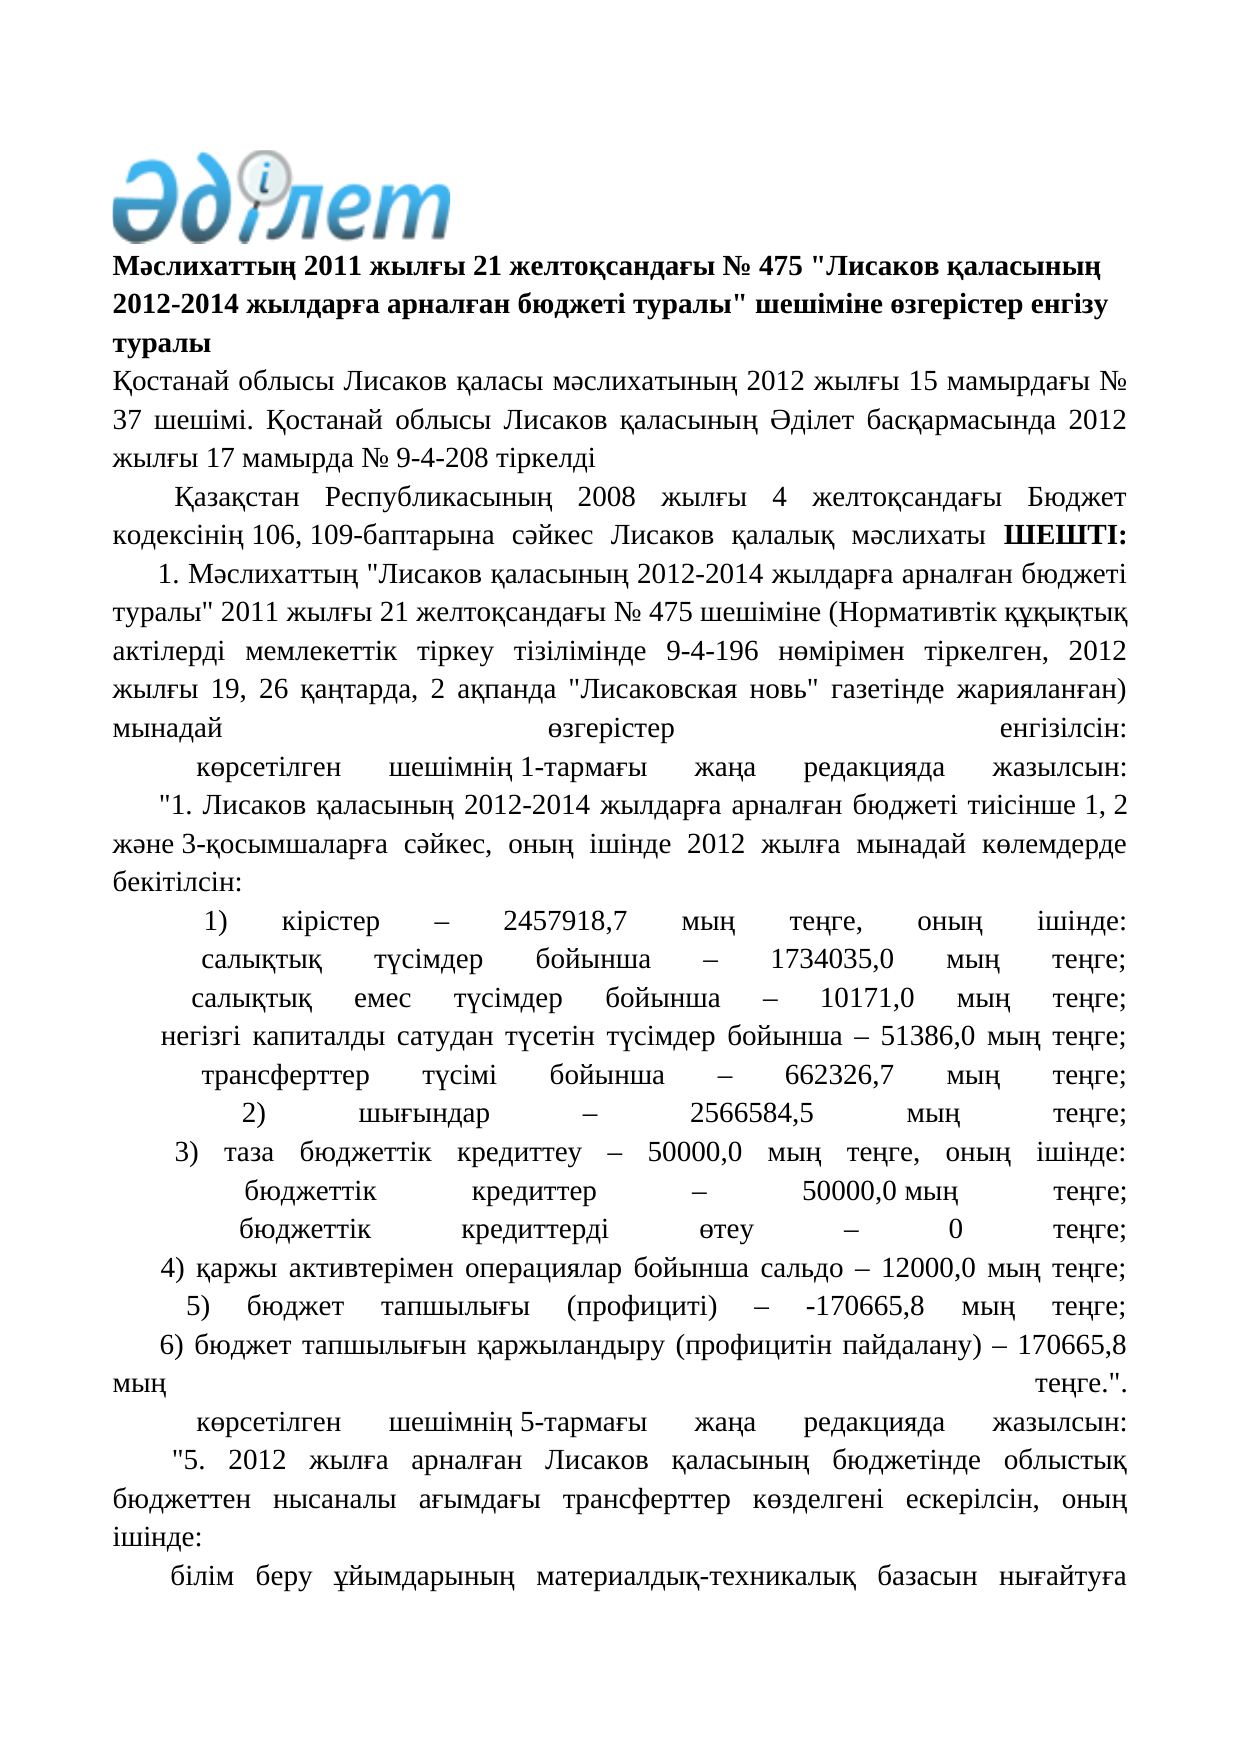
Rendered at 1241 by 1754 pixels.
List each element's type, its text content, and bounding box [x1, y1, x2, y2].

picture [112, 150, 451, 244]
text Мәслихаттың 2011 жылғы 21 желтоқсандағы № 475 "Лисаков қаласының 2012-2014 жылдарға арналған бюджеті туралы" шешіміне өзгерістер енгізу туралы [112, 248, 1128, 358]
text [112, 479, 1128, 1592]
text Қостанай облысы Лисаков қаласы мәслихатының 2012 жылғы 15 мамырдағы № 37 шешімі. Қостанай облысы Лисаков қаласының Әділет басқармасында 2012 жылғы 17 мамырда № 9-4-208 тіркелді [112, 363, 1128, 474]
